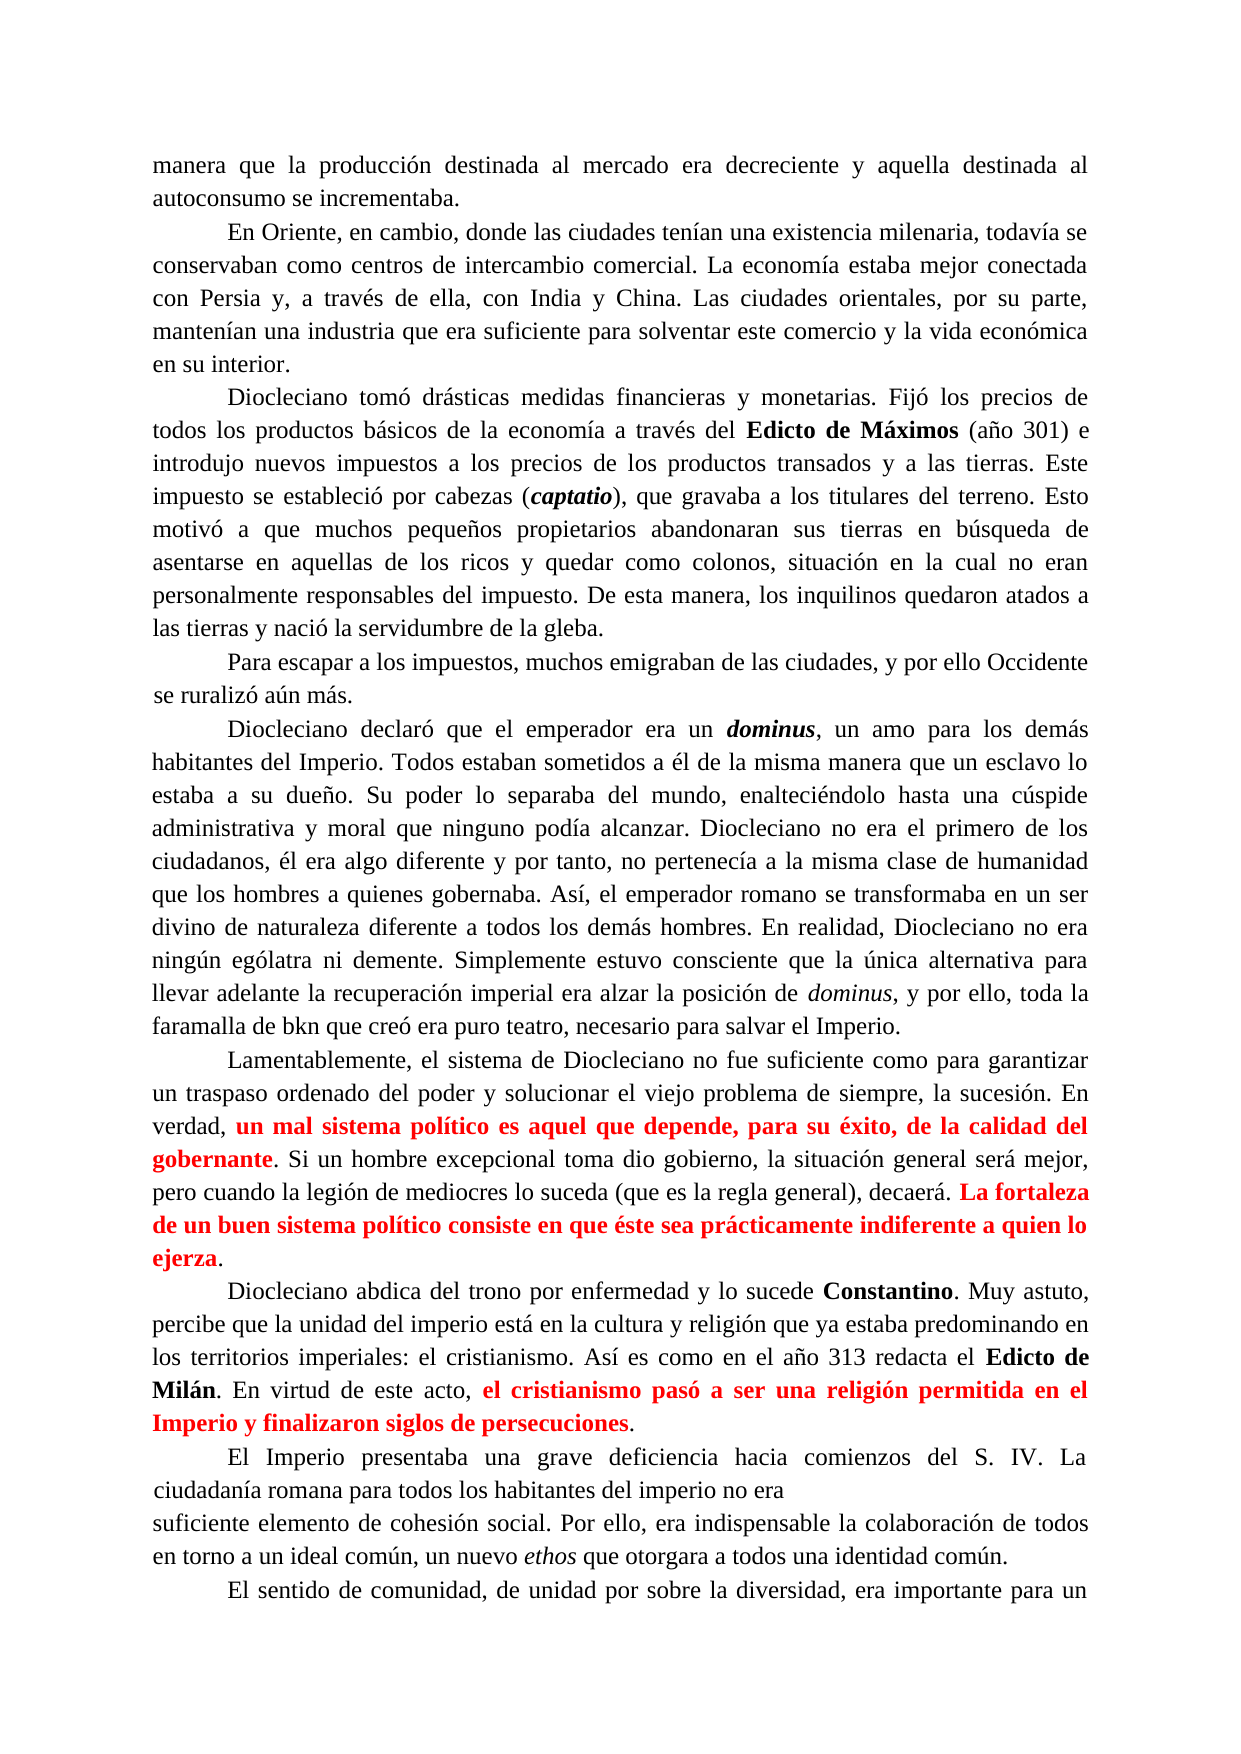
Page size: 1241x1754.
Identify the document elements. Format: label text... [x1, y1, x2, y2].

text suficiente elemento de cohesión social. Por ello, era indispensable la colaboración de todos en torno a un ideal común, un nuevo ethos que otorgara a todos una identidad común. [152, 1508, 1089, 1570]
text Diocleciano abdica del trono por enfermedad y lo sucede Constantino. Muy astuto, percibe que la unidad del imperio está en la cultura y religión que ya estaba predominando en los territorios imperiales: el cristianismo. Así es como en el año 313 redacta el Edicto de Milán. En virtud de este acto, el cristianismo pasó a ser una religión permitida en el Imperio y finalizaron siglos de persecuciones. [152, 1276, 1089, 1437]
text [152, 150, 1089, 212]
text Diocleciano tomó drásticas medidas financieras y monetarias. Fijó los precios de todos los productos básicos de la economía a través del Edicto de Máximos (año 301) e introdujo nuevos impuestos a los precios de los productos transados y a las tierras. Este impuesto se estableció por cabezas (captatio), que gravaba a los titulares del terreno. Esto motivó a que muchos pequeños propietarios abandonaran sus tierras en búsqueda de asentarse en aquellas de los ricos y quedar como colonos, situación en la cual no eran personalmente responsables del impuesto. De esta manera, los inquilinos quedaron atados a las tierras y nació la servidumbre de la gleba. [152, 382, 1089, 642]
text El Imperio presentaba una grave deficiencia hacia comienzos del S. IV. La ciudadanía romana para todos los habitantes del imperio no era [153, 1442, 1088, 1504]
text En Oriente, en cambio, donde las ciudades tenían una existencia milenaria, todavía se conservaban como centros de intercambio comercial. La economía estaba mejor conectada con Persia y, a través de ella, con India y China. Las ciudades orientales, por su parte, mantenían una industria que era suficiente para solventar este comercio y la vida económica en su interior. [152, 217, 1088, 377]
text Lamentablemente, el sistema de Diocleciano no fue suficiente como para garantizar un traspaso ordenado del poder y solucionar el viejo problema de siempre, la sucesión. En verdad, un mal sistema político es aquel que depende, para su éxito, de la calidad del gobernante. Si un hombre excepcional toma dio gobierno, la situación general será mejor, pero cuando la legión de mediocres lo suceda (que es la regla general), decaerá. La fortaleza de un buen sistema político consiste en que éste sea prácticamente indiferente a quien lo ejerza. [152, 1045, 1089, 1272]
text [152, 1575, 1088, 1604]
text Para escapar a los impuestos, muchos emigraban de las ciudades, y por ello Occidente se ruralizó aún más. [153, 647, 1088, 709]
text Diocleciano declaró que el emperador era un dominus, un amo para los demás habitantes del Imperio. Todos estaban sometidos a él de la misma manera que un esclavo lo estaba a su dueño. Su poder lo separaba del mundo, enalteciéndolo hasta una cúspide administrativa y moral que ninguno podía alcanzar. Diocleciano no era el primero de los ciudadanos, él era algo diferente y por tanto, no pertenecía a la misma clase de humanidad que los hombres a quienes gobernaba. Así, el emperador romano se transformaba en un ser divino de naturaleza diferente a todos los demás hombres. En realidad, Diocleciano no era ningún ególatra ni demente. Simplemente estuvo consciente que la única alternativa para llevar adelante la recuperación imperial era alzar la posición de dominus, y por ello, toda la faramalla de bkn que creó era puro teatro, necesario para salvar el Imperio. [152, 714, 1089, 1040]
